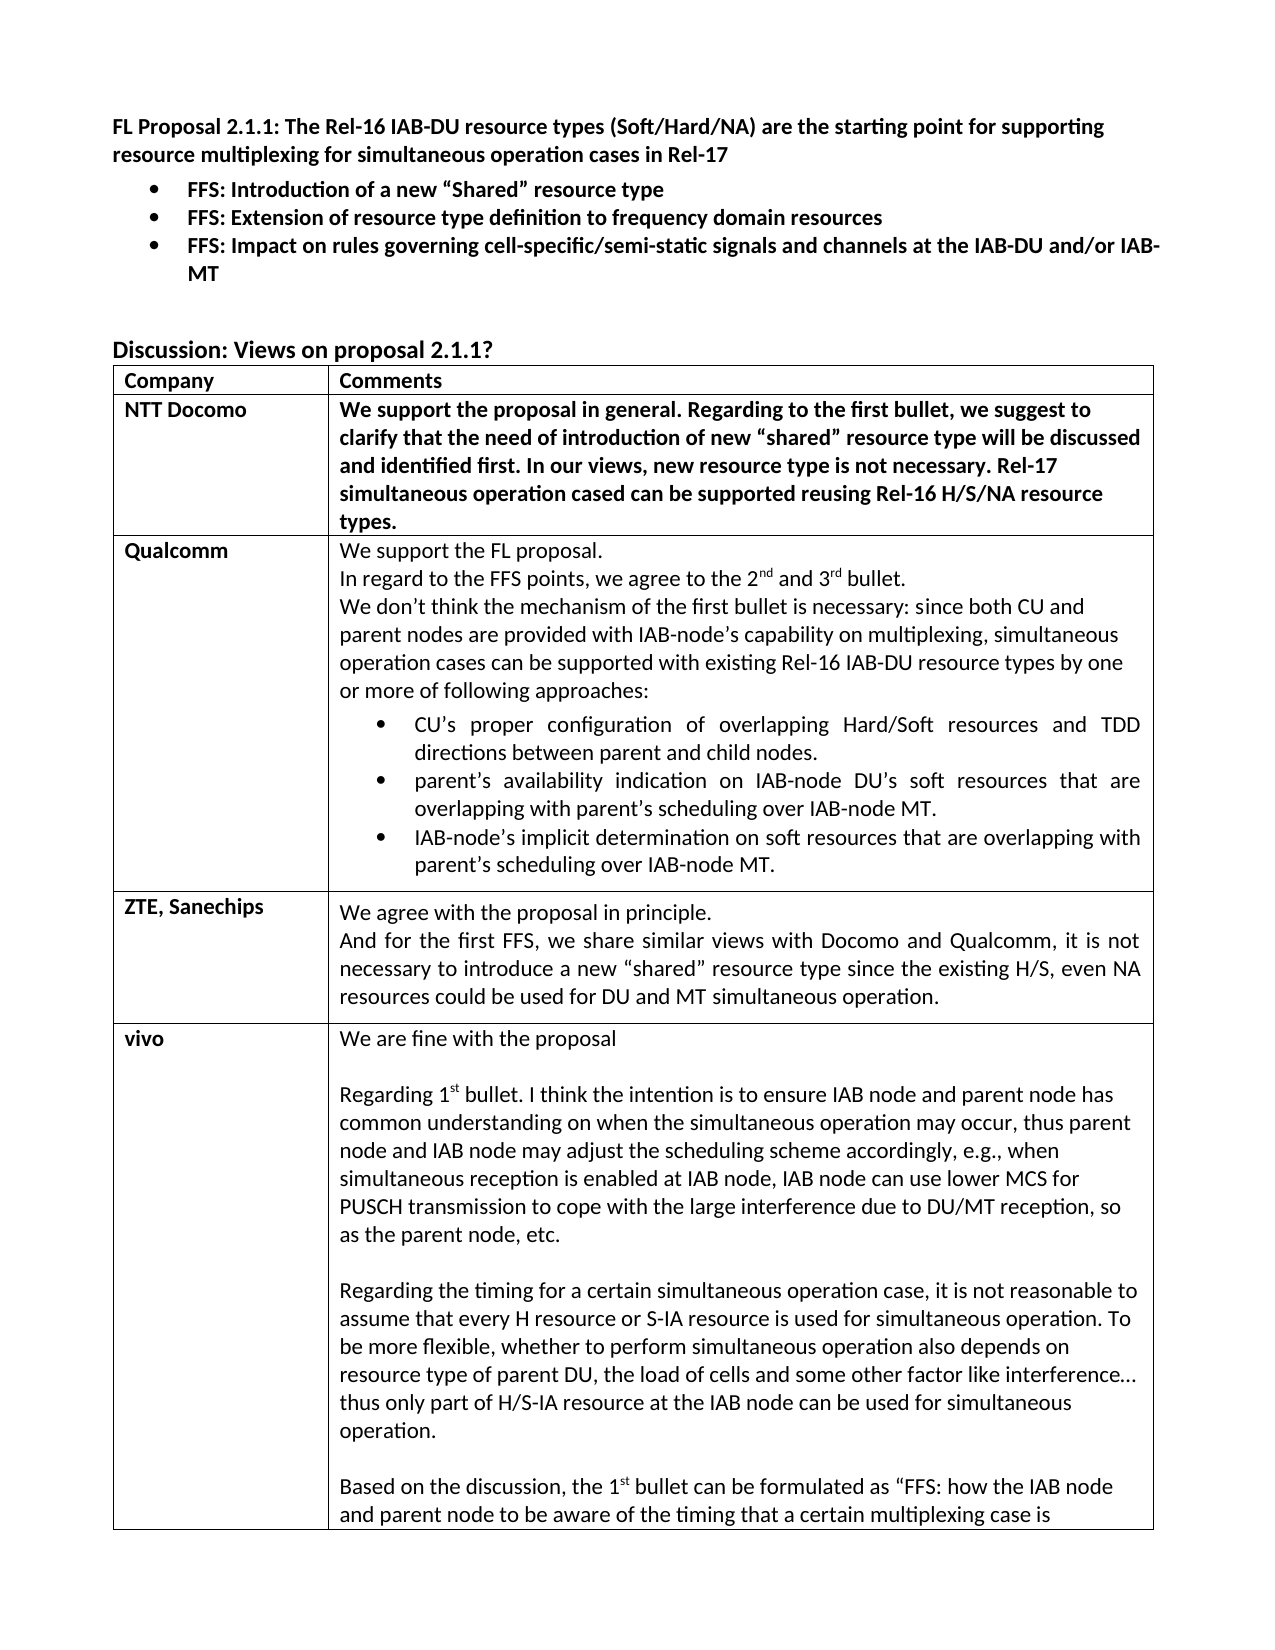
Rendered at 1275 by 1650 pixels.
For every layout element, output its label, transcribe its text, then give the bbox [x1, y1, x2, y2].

table_cell Qualcomm [114, 536, 328, 891]
table_header Company [114, 366, 328, 394]
list FFS: Impact on rules governing cell-specific/semi-static signals and channels at the IAB-DU and/or IAB-MT [150, 231, 1162, 287]
table_cell We support the FL proposal. In regard to the FFS points, we agree to the 2nd and 3rd bullet. We don’t think the mechanism of the first bullet is necessary: since both CU and parent nodes are provided with IAB-node’s capability on multiplexing, simultaneous operation cases can be supported with existing Rel-16 IAB-DU resource types by one or more of following approaches: CU’s proper configuration of overlapping Hard/Soft resources and TDD directions between parent and child nodes. parent’s availability indication on IAB-node DU’s soft resources that are overlapping with parent’s scheduling over IAB-node MT. IAB-node’s implicit determination on soft resources that are overlapping with parent’s scheduling over IAB-node MT. [329, 536, 1153, 891]
table_header Comments [329, 366, 1153, 394]
table_cell vivo [114, 1024, 328, 1528]
table_cell ZTE, Sanechips [114, 892, 328, 1023]
list FFS: Extension of resource type definition to frequency domain resources [150, 203, 1162, 231]
text FL Proposal 2.1.1: The Rel-16 IAB-DU resource types (Soft/Hard/NA) are the starting point for supporting resource multiplexing for simultaneous operation cases in Rel-17 [112, 112, 1162, 168]
table_cell We support the proposal in general. Regarding to the first bullet, we suggest to clarify that the need of introduction of new “shared” resource type will be discussed and identified first. In our views, new resource type is not necessary. Rel-17 simultaneous operation cased can be supported reusing Rel-16 H/S/NA resource types. [329, 395, 1153, 535]
list FFS: Introduction of a new “Shared” resource type [150, 175, 1162, 203]
text Discussion: Views on proposal 2.1.1? [112, 334, 1162, 365]
table_cell NTT Docomo [114, 395, 328, 535]
table_cell We agree with the proposal in principle. And for the first FFS, we share similar views with Docomo and Qualcomm, it is not necessary to introduce a new “shared” resource type since the existing H/S, even NA resources could be used for DU and MT simultaneous operation. [329, 892, 1153, 1023]
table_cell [329, 1024, 1153, 1528]
